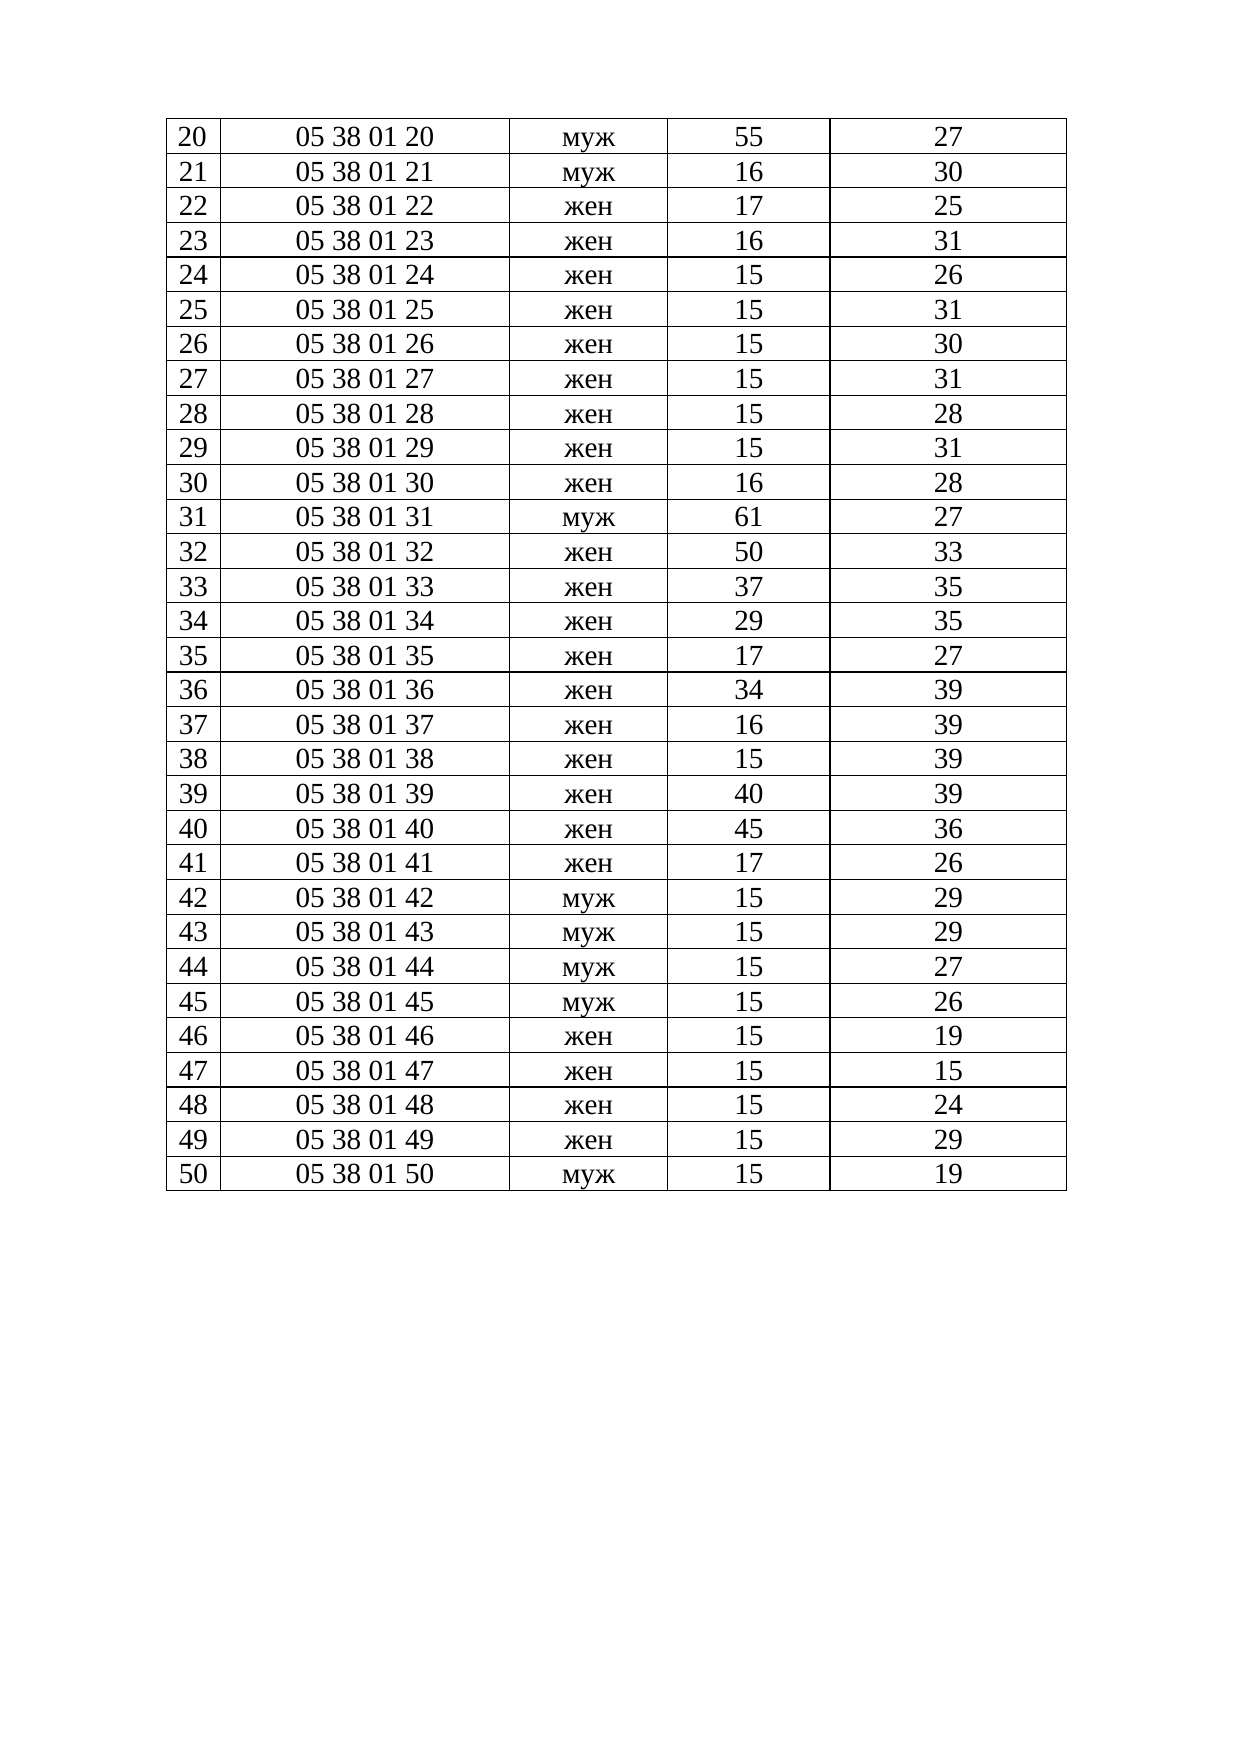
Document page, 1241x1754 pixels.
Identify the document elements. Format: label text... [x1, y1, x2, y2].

table_cell муж [510, 880, 667, 913]
table_cell 29 [668, 603, 829, 637]
table_cell 45 [668, 811, 829, 844]
table_cell 17 [668, 845, 829, 879]
table_cell 16 [668, 223, 829, 256]
table_cell жен [510, 742, 667, 775]
table_cell 15 [668, 361, 829, 395]
table_cell жен [510, 223, 667, 256]
table_cell 05 38 01 25 [221, 292, 509, 326]
table_cell 19 [831, 1157, 1066, 1190]
table_cell 05 38 01 49 [221, 1122, 509, 1156]
table_cell 05 38 01 37 [221, 707, 509, 741]
table_cell 05 38 01 48 [221, 1088, 509, 1121]
table_cell 25 [167, 292, 220, 326]
table_cell 20 [167, 119, 220, 153]
table_cell 05 38 01 47 [221, 1053, 509, 1086]
table_cell 21 [167, 154, 220, 187]
table_cell 26 [831, 984, 1066, 1017]
table_cell 17 [668, 188, 829, 222]
table_cell 05 38 01 38 [221, 742, 509, 775]
table_cell жен [510, 1122, 667, 1156]
table_cell 24 [831, 1088, 1066, 1121]
table_cell 31 [831, 361, 1066, 395]
table_cell жен [510, 327, 667, 360]
table_cell жен [510, 534, 667, 568]
table_cell 05 38 01 26 [221, 327, 509, 360]
table_cell 30 [831, 154, 1066, 187]
table_cell 15 [668, 915, 829, 948]
table_cell 16 [668, 154, 829, 187]
table_cell жен [510, 465, 667, 498]
table_cell муж [510, 500, 667, 533]
table_cell 05 38 01 36 [221, 673, 509, 706]
table_cell 05 38 01 41 [221, 845, 509, 879]
table_cell 45 [167, 984, 220, 1017]
table_cell жен [510, 673, 667, 706]
table_cell 40 [668, 776, 829, 810]
table_cell 15 [668, 742, 829, 775]
table_cell 61 [668, 500, 829, 533]
table_cell 17 [668, 638, 829, 671]
table_cell 34 [668, 673, 829, 706]
table_cell 41 [167, 845, 220, 879]
table_cell 15 [831, 1053, 1066, 1086]
table_cell 37 [167, 707, 220, 741]
table_cell 05 38 01 23 [221, 223, 509, 256]
table_cell 15 [668, 327, 829, 360]
table_cell жен [510, 1018, 667, 1052]
table_cell 39 [831, 742, 1066, 775]
table_cell 05 38 01 35 [221, 638, 509, 671]
table_cell 15 [668, 1018, 829, 1052]
table_cell 05 38 01 46 [221, 1018, 509, 1052]
table_cell муж [510, 984, 667, 1017]
table_cell муж [510, 1157, 667, 1190]
table_cell 28 [831, 465, 1066, 498]
table_cell 29 [831, 880, 1066, 913]
table_cell 29 [831, 1122, 1066, 1156]
table_cell 05 38 01 34 [221, 603, 509, 637]
table_cell 05 38 01 21 [221, 154, 509, 187]
table_cell 16 [668, 707, 829, 741]
table_cell 15 [668, 292, 829, 326]
table_cell 34 [167, 603, 220, 637]
table_cell 50 [668, 534, 829, 568]
table_cell 33 [831, 534, 1066, 568]
table_cell 27 [167, 361, 220, 395]
table_cell 39 [167, 776, 220, 810]
table_cell 05 38 01 22 [221, 188, 509, 222]
table_cell 05 38 01 24 [221, 258, 509, 291]
table_cell 15 [668, 258, 829, 291]
table_cell 15 [668, 1122, 829, 1156]
table_cell 47 [167, 1053, 220, 1086]
table_cell 27 [831, 119, 1066, 153]
table_cell 05 38 01 50 [221, 1157, 509, 1190]
table_cell 27 [831, 638, 1066, 671]
table_cell 48 [167, 1088, 220, 1121]
table_cell 15 [668, 984, 829, 1017]
table_cell жен [510, 776, 667, 810]
table_cell 36 [831, 811, 1066, 844]
table_cell 39 [831, 776, 1066, 810]
table_cell 42 [167, 880, 220, 913]
table_cell 15 [668, 880, 829, 913]
table_cell 31 [167, 500, 220, 533]
table_cell жен [510, 258, 667, 291]
table_cell 28 [167, 396, 220, 429]
table_cell 40 [167, 811, 220, 844]
table_cell 05 38 01 42 [221, 880, 509, 913]
table_cell жен [510, 707, 667, 741]
table_cell 15 [668, 949, 829, 983]
table_cell 05 38 01 39 [221, 776, 509, 810]
table_cell 23 [167, 223, 220, 256]
table_cell 24 [167, 258, 220, 291]
table_cell жен [510, 396, 667, 429]
table_cell 22 [167, 188, 220, 222]
table_cell 05 38 01 43 [221, 915, 509, 948]
table_cell 15 [668, 1088, 829, 1121]
table_cell 15 [668, 1157, 829, 1190]
table_cell муж [510, 119, 667, 153]
table_cell 39 [831, 673, 1066, 706]
table_cell жен [510, 569, 667, 602]
table_cell 05 38 01 28 [221, 396, 509, 429]
table_cell 39 [831, 707, 1066, 741]
table_cell 28 [831, 396, 1066, 429]
table_cell 31 [831, 430, 1066, 464]
table_cell 26 [831, 845, 1066, 879]
table_cell 30 [831, 327, 1066, 360]
table_cell жен [510, 845, 667, 879]
table_cell 55 [668, 119, 829, 153]
table_cell 05 38 01 45 [221, 984, 509, 1017]
table_cell 27 [831, 500, 1066, 533]
table_cell 46 [167, 1018, 220, 1052]
table_cell 30 [167, 465, 220, 498]
table_cell 32 [167, 534, 220, 568]
table_cell 15 [668, 1053, 829, 1086]
table_cell 43 [167, 915, 220, 948]
table_cell жен [510, 638, 667, 671]
table_cell 19 [831, 1018, 1066, 1052]
table_cell 31 [831, 292, 1066, 326]
table_cell 29 [167, 430, 220, 464]
table_cell муж [510, 949, 667, 983]
table_cell 05 38 01 33 [221, 569, 509, 602]
table_cell жен [510, 292, 667, 326]
table_cell жен [510, 361, 667, 395]
table_cell 05 38 01 29 [221, 430, 509, 464]
table_cell 44 [167, 949, 220, 983]
table_cell 05 38 01 27 [221, 361, 509, 395]
table_cell муж [510, 154, 667, 187]
table_cell 33 [167, 569, 220, 602]
table_cell 29 [831, 915, 1066, 948]
table_cell жен [510, 1088, 667, 1121]
table_cell 27 [831, 949, 1066, 983]
table_cell жен [510, 811, 667, 844]
table_cell 26 [831, 258, 1066, 291]
table_cell 05 38 01 20 [221, 119, 509, 153]
table_cell 36 [167, 673, 220, 706]
table_cell 05 38 01 44 [221, 949, 509, 983]
table_cell 16 [668, 465, 829, 498]
table_cell 05 38 01 32 [221, 534, 509, 568]
table_cell 37 [668, 569, 829, 602]
table_cell 35 [167, 638, 220, 671]
table_cell 25 [831, 188, 1066, 222]
table_cell 31 [831, 223, 1066, 256]
table_cell жен [510, 188, 667, 222]
table_cell 05 38 01 31 [221, 500, 509, 533]
table_cell 26 [167, 327, 220, 360]
table_cell 35 [831, 569, 1066, 602]
table_cell муж [510, 915, 667, 948]
table_cell жен [510, 430, 667, 464]
table_cell 50 [167, 1157, 220, 1190]
table_cell жен [510, 1053, 667, 1086]
table_cell жен [510, 603, 667, 637]
table_cell 38 [167, 742, 220, 775]
table_cell 05 38 01 40 [221, 811, 509, 844]
table_cell 15 [668, 396, 829, 429]
table_cell 05 38 01 30 [221, 465, 509, 498]
table_cell 49 [167, 1122, 220, 1156]
table_cell 35 [831, 603, 1066, 637]
table_cell 15 [668, 430, 829, 464]
